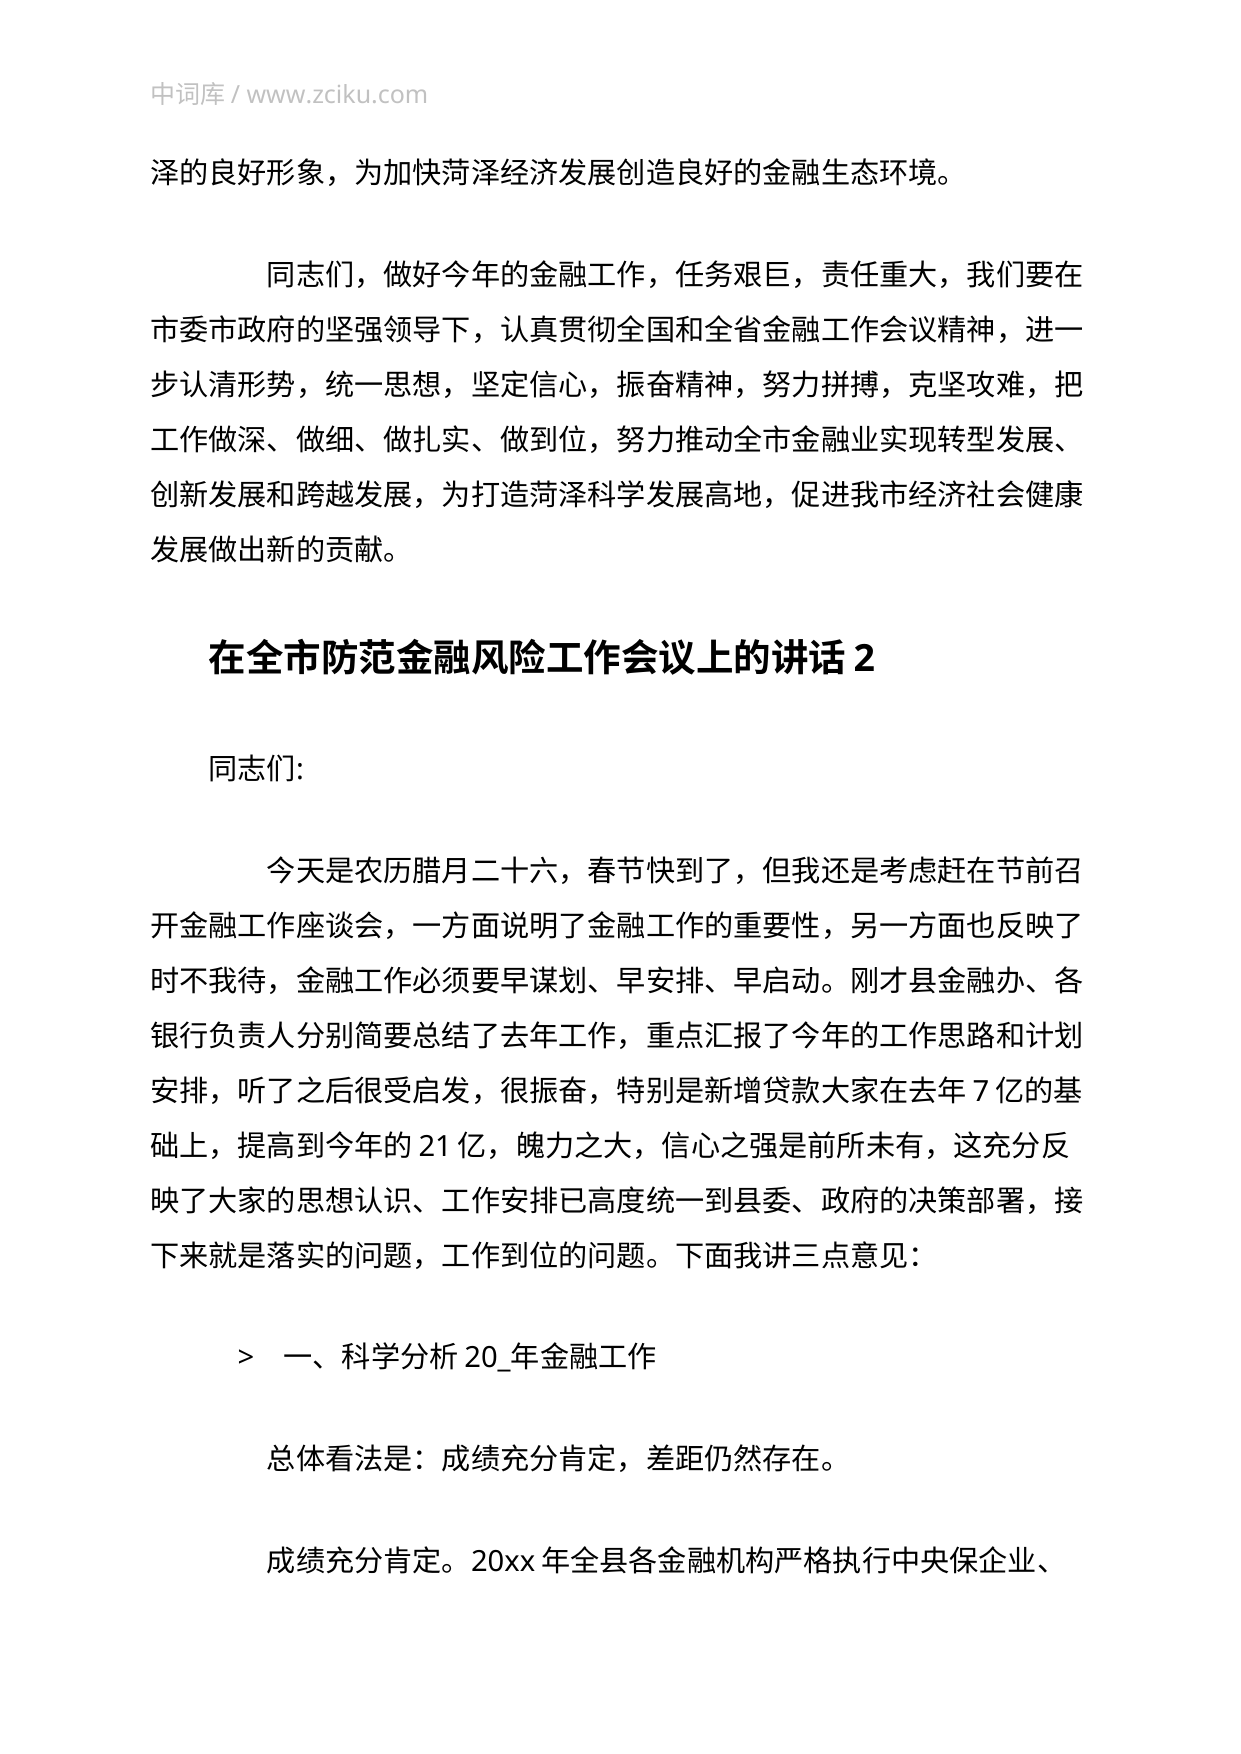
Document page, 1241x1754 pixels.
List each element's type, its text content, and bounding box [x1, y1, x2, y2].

text > 一、科学分析20_年金融工作 [150, 1334, 1090, 1376]
text 今天是农历腊月二十六，春节快到了，但我还是考虑赶在节前召开金融工作座谈会，一方面说明了金融工作的重要性，另一方面也反映了时不我待，金融工作必须要早谋划、早安排、早启动。刚才县金融办、各银行负责人分别简要总结了去年工作，重点汇报了今年的工作思路和计划安排，听了之后很受启发，很振奋，特别是新增贷款大家在去年7亿的基础上，提高到今年的21亿，魄力之大，信心之强是前所未有，这充分反映了大家的思想认识、工作安排已高度统一到县委、政府的决策部署，接下来就是落实的问题，工作到位的问题。下面我讲三点意见： [150, 848, 1090, 1274]
text 总体看法是：成绩充分肯定，差距仍然存在。 [150, 1436, 1090, 1478]
text 在全市防范金融风险工作会议上的讲话2 [150, 628, 1090, 682]
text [150, 150, 1090, 192]
text 同志们: [150, 746, 1090, 788]
text 同志们，做好今年的金融工作，任务艰巨，责任重大，我们要在市委市政府的坚强领导下，认真贯彻全国和全省金融工作会议精神，进一步认清形势，统一思想，坚定信心，振奋精神，努力拼搏，克坚攻难，把工作做深、做细、做扎实、做到位，努力推动全市金融业实现转型发展、创新发展和跨越发展，为打造菏泽科学发展高地，促进我市经济社会健康发展做出新的贡献。 [150, 252, 1090, 568]
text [150, 1538, 1090, 1580]
